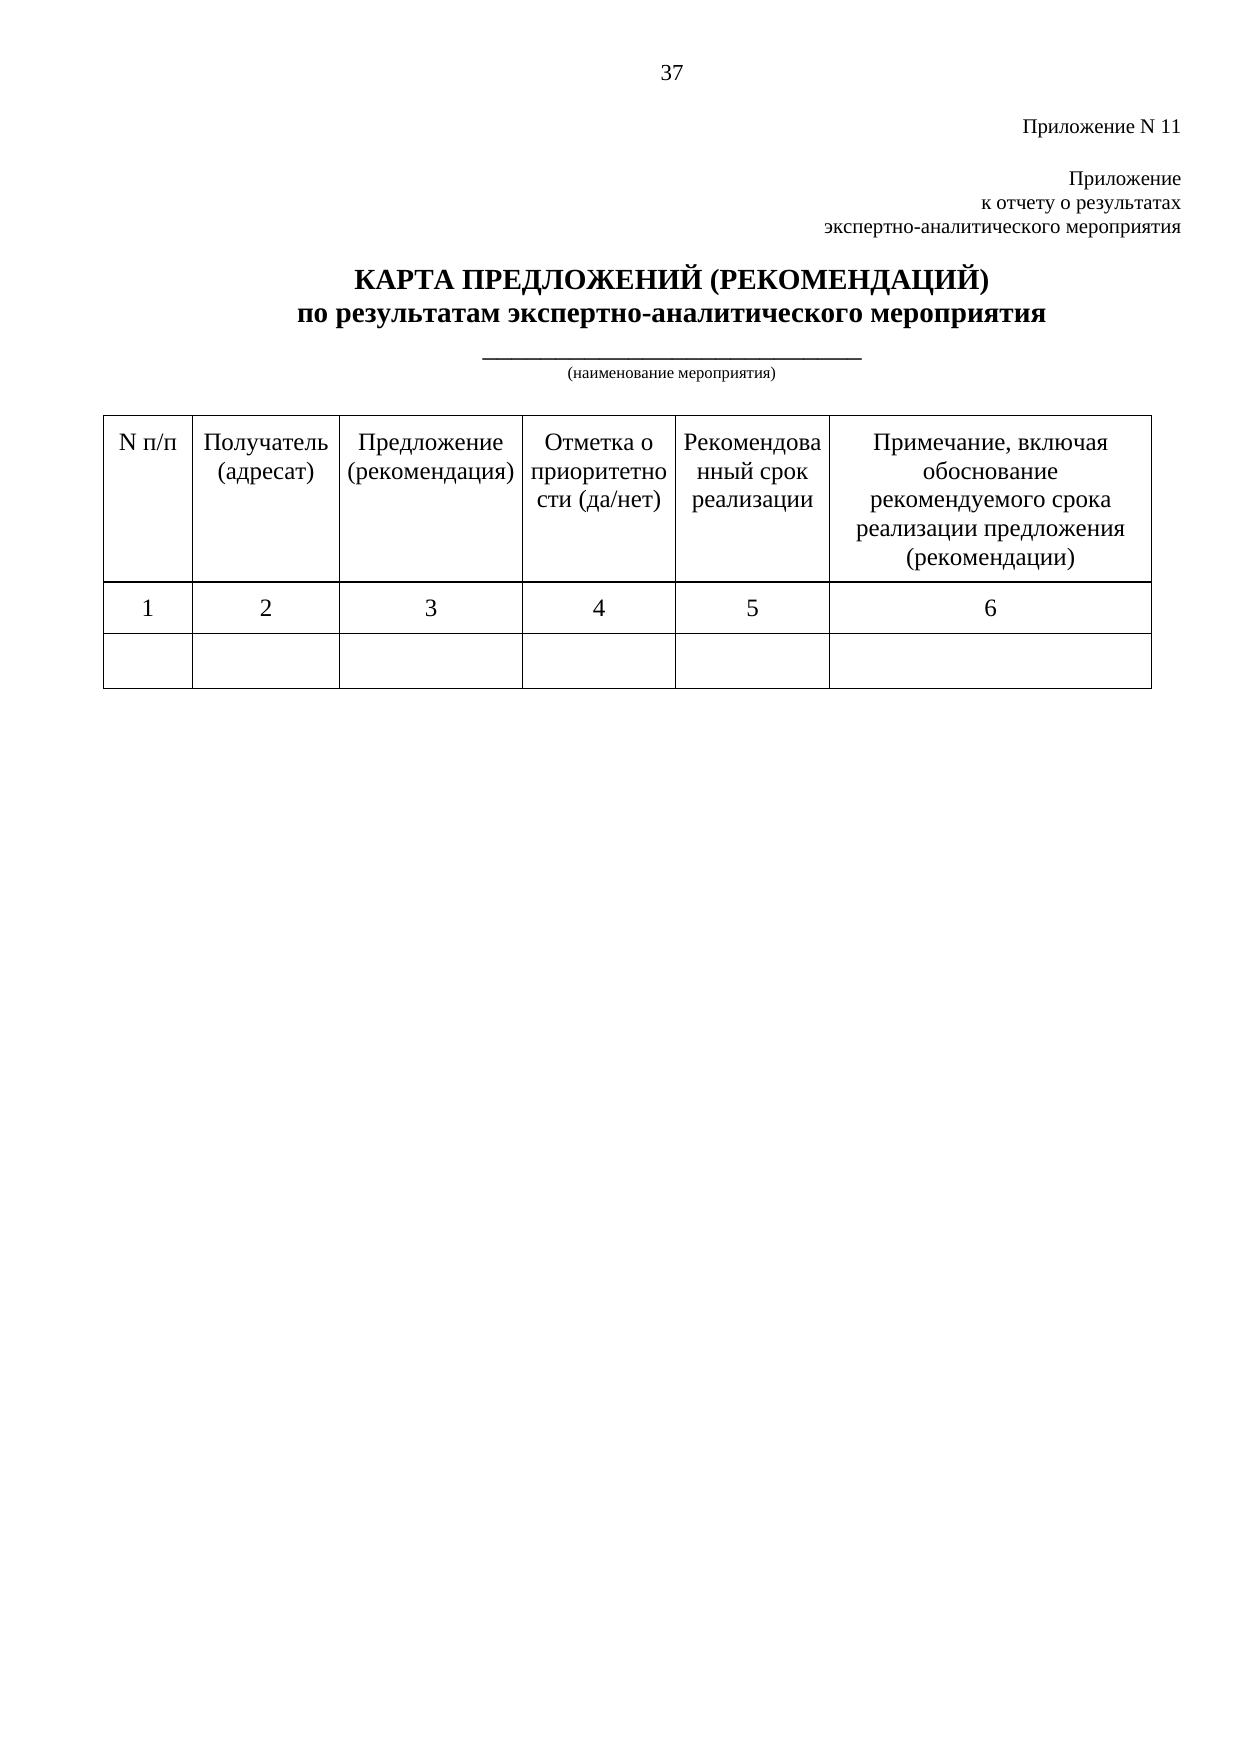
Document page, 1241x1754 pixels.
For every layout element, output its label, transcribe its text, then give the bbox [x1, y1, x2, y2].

text КАРТА ПРЕДЛОЖЕНИЙ (РЕКОМЕНДАЦИЙ) [162, 262, 1181, 296]
table_cell [104, 634, 192, 688]
table_cell 2 [193, 583, 339, 632]
table_header N п/п [104, 416, 192, 581]
table_cell [193, 634, 339, 688]
table_header Получатель (адресат) [193, 416, 339, 581]
text (наименование мероприятия) [162, 363, 1181, 382]
table_cell 6 [830, 583, 1151, 632]
text к отчету о результатах [162, 190, 1181, 214]
table_cell 5 [676, 583, 829, 632]
text по результатам экспертно-аналитического мероприятия __________________________ [162, 296, 1181, 363]
table_cell [830, 634, 1151, 688]
table_cell 4 [523, 583, 675, 632]
table_cell [676, 634, 829, 688]
table_header Рекомендованный срок реализации [676, 416, 829, 581]
table_cell [523, 634, 675, 688]
table_cell 1 [104, 583, 192, 632]
table_cell [340, 634, 522, 688]
table_header Примечание, включая обоснование рекомендуемого срока реализации предложения (рекомендации) [830, 416, 1151, 581]
table_header Предложение (рекомендация) [340, 416, 522, 581]
text Приложение [162, 166, 1181, 190]
table_cell 3 [340, 583, 522, 632]
table_header Отметка о приоритетности (да/нет) [523, 416, 675, 581]
text Приложение N 11 [162, 114, 1181, 138]
text экспертно-аналитического мероприятия [162, 214, 1181, 238]
